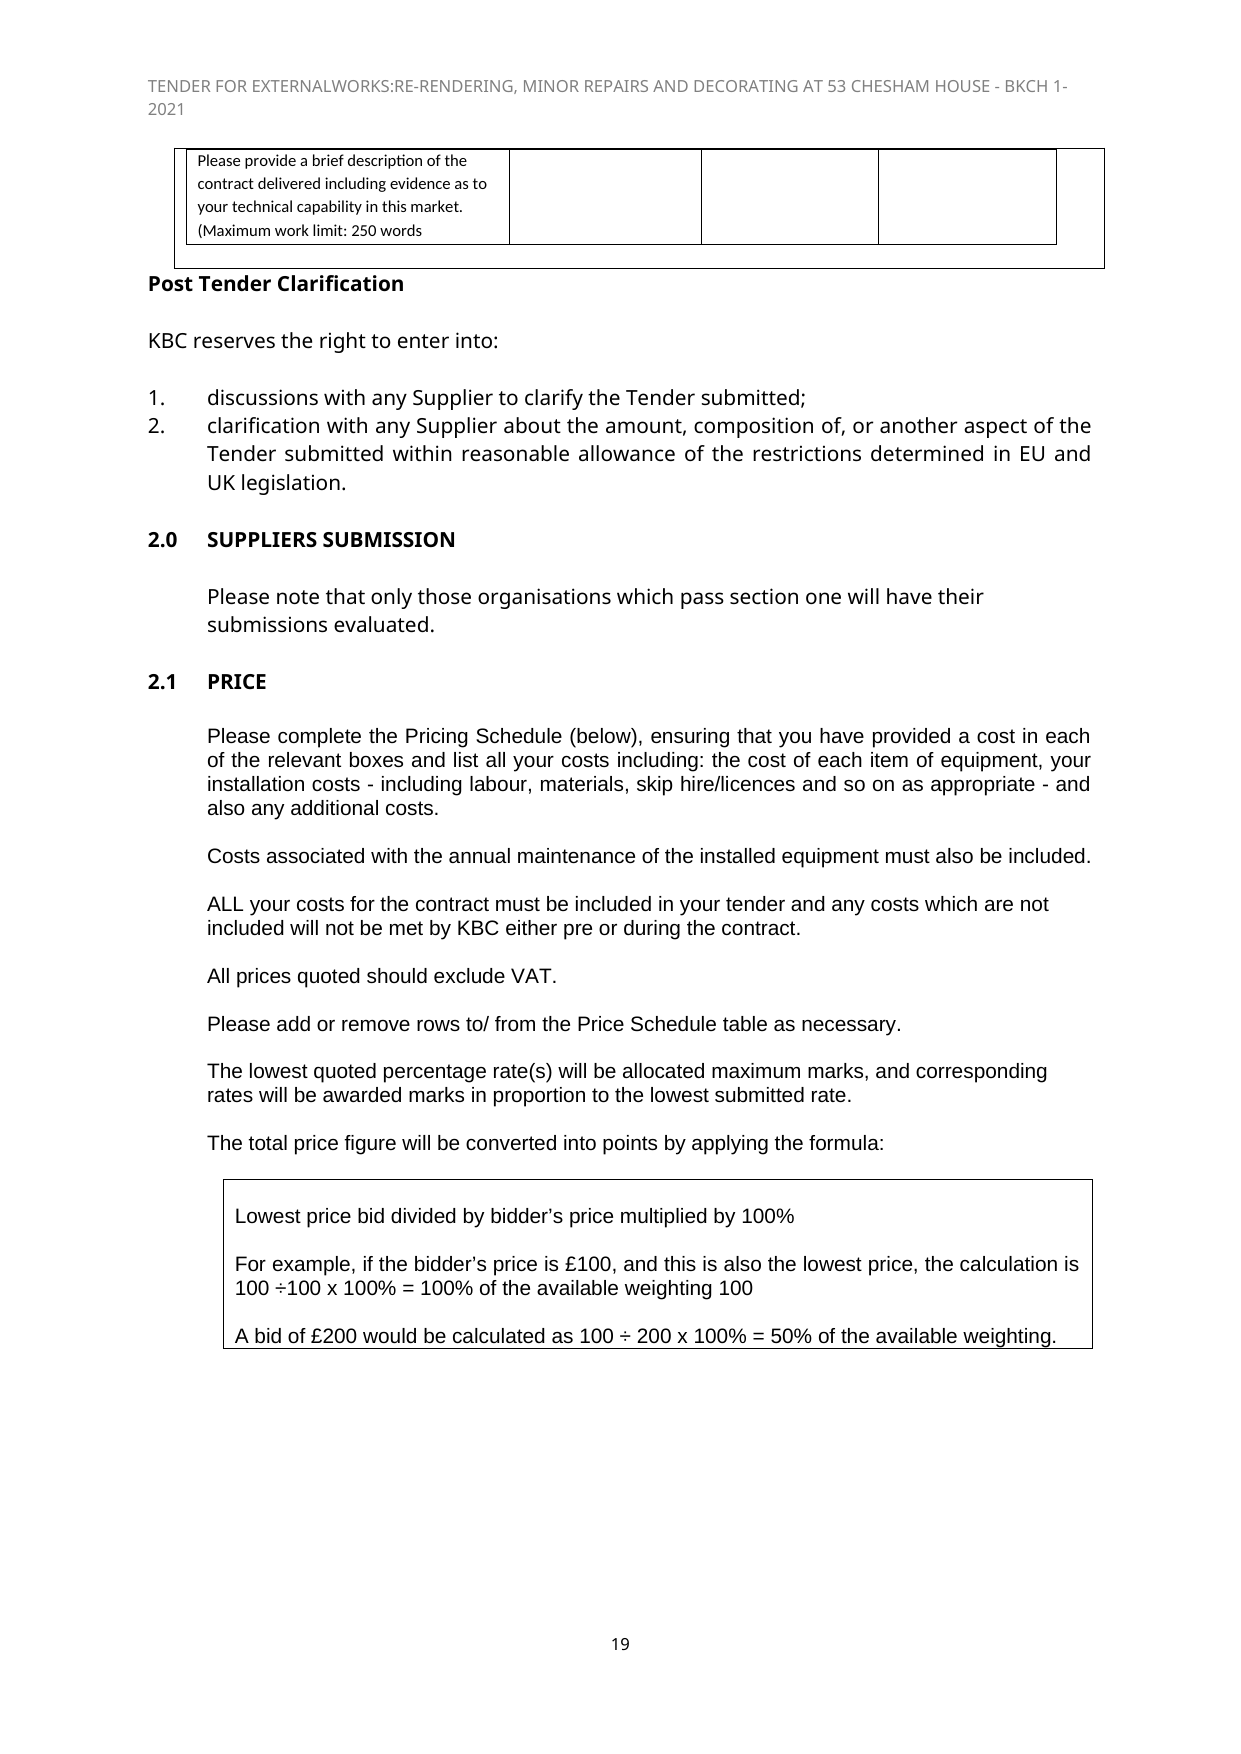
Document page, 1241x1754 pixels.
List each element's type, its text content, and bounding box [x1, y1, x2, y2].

text ALL your costs for the contract must be included in your tender and any costs which are not included will not be met by KBC either pre or during the contract. [207, 892, 1092, 939]
text The total price figure will be converted into points by applying the formula: [207, 1131, 1092, 1155]
list clarification with any Supplier about the amount, composition of, or another aspect of the Tender submitted within reasonable allowance of the restrictions determined in EU and UK legislation. [148, 411, 1092, 496]
text 2.1 PRICE [148, 667, 1092, 696]
list discussions with any Supplier to clarify the Tender submitted; [148, 383, 1092, 411]
text Post Tender Clarification [148, 269, 1092, 297]
text 2.0 SUPPLIERS SUBMISSION [148, 525, 1092, 553]
table_cell Answer: [175, 149, 1104, 268]
text The lowest quoted percentage rate(s) will be allocated maximum marks, and corresponding rates will be awarded marks in proportion to the lowest submitted rate. [207, 1059, 1092, 1107]
table_header Lowest price bid divided by bidder’s price multiplied by 100% For example, if the bidder’s price is £100, and this is also the lowest price, the calculation is 100 ÷100 x 100% = 100% of the available weighting 100 A bid of £200 would be calculated as 100 ÷ 200 x 100% = 50% of the available weighting. [224, 1180, 1092, 1348]
text Please complete the Pricing Schedule (below), ensuring that you have provided a cost in each of the relevant boxes and list all your costs including: the cost of each item of equipment, your installation costs - including labour, materials, skip hire/licences and so on as appropriate - and also any additional costs. [207, 724, 1092, 820]
text Costs associated with the annual maintenance of the installed equipment must also be included. [207, 844, 1092, 868]
text All prices quoted should exclude VAT. [207, 963, 1092, 987]
text Please note that only those organisations which pass section one will have their submissions evaluated. [207, 582, 1092, 639]
text KBC reserves the right to enter into: [148, 326, 1092, 354]
text Please add or remove rows to/ from the Price Schedule table as necessary. [148, 1011, 1092, 1035]
